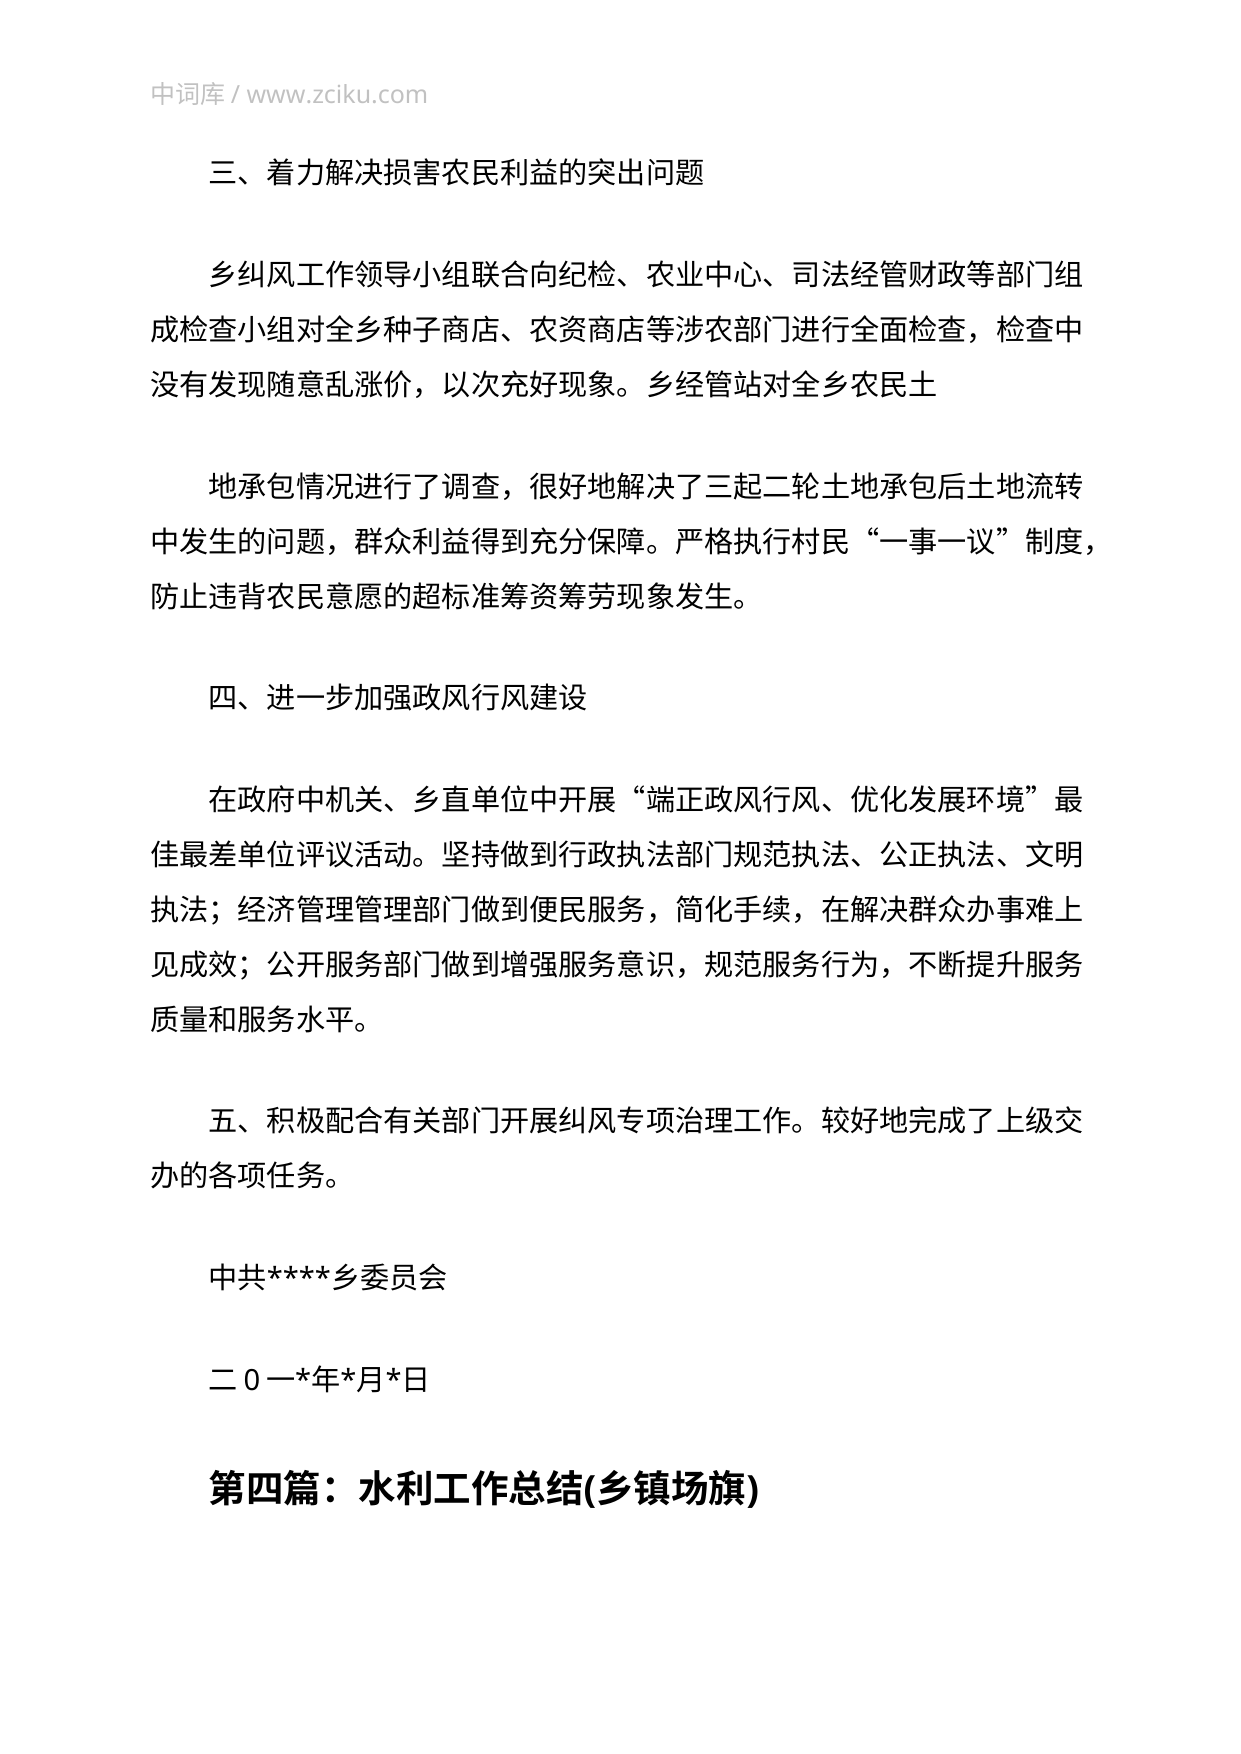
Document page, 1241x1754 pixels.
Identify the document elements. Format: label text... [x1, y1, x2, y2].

text 中共****乡委员会 [150, 1255, 1090, 1297]
text 三、着力解决损害农民利益的突出问题 [150, 150, 1090, 192]
text 二0一*年*月*日 [150, 1357, 1090, 1399]
text 第四篇：水利工作总结(乡镇场旗) [150, 1459, 1090, 1513]
text 乡纠风工作领导小组联合向纪检、农业中心、司法经管财政等部门组成检查小组对全乡种子商店、农资商店等涉农部门进行全面检查，检查中没有发现随意乱涨价，以次充好现象。乡经管站对全乡农民土 [150, 252, 1090, 404]
text 在政府中机关、乡直单位中开展“端正政风行风、优化发展环境”最佳最差单位评议活动。坚持做到行政执法部门规范执法、公正执法、文明执法；经济管理管理部门做到便民服务，简化手续，在解决群众办事难上见成效；公开服务部门做到增强服务意识，规范服务行为，不断提升服务质量和服务水平。 [150, 777, 1090, 1038]
text 五、积极配合有关部门开展纠风专项治理工作。较好地完成了上级交办的各项任务。 [150, 1098, 1090, 1195]
text 四、进一步加强政风行风建设 [150, 675, 1090, 717]
text 地承包情况进行了调查，很好地解决了三起二轮土地承包后土地流转中发生的问题，群众利益得到充分保障。严格执行村民“一事一议”制度，防止违背农民意愿的超标准筹资筹劳现象发生。 [150, 463, 1090, 615]
